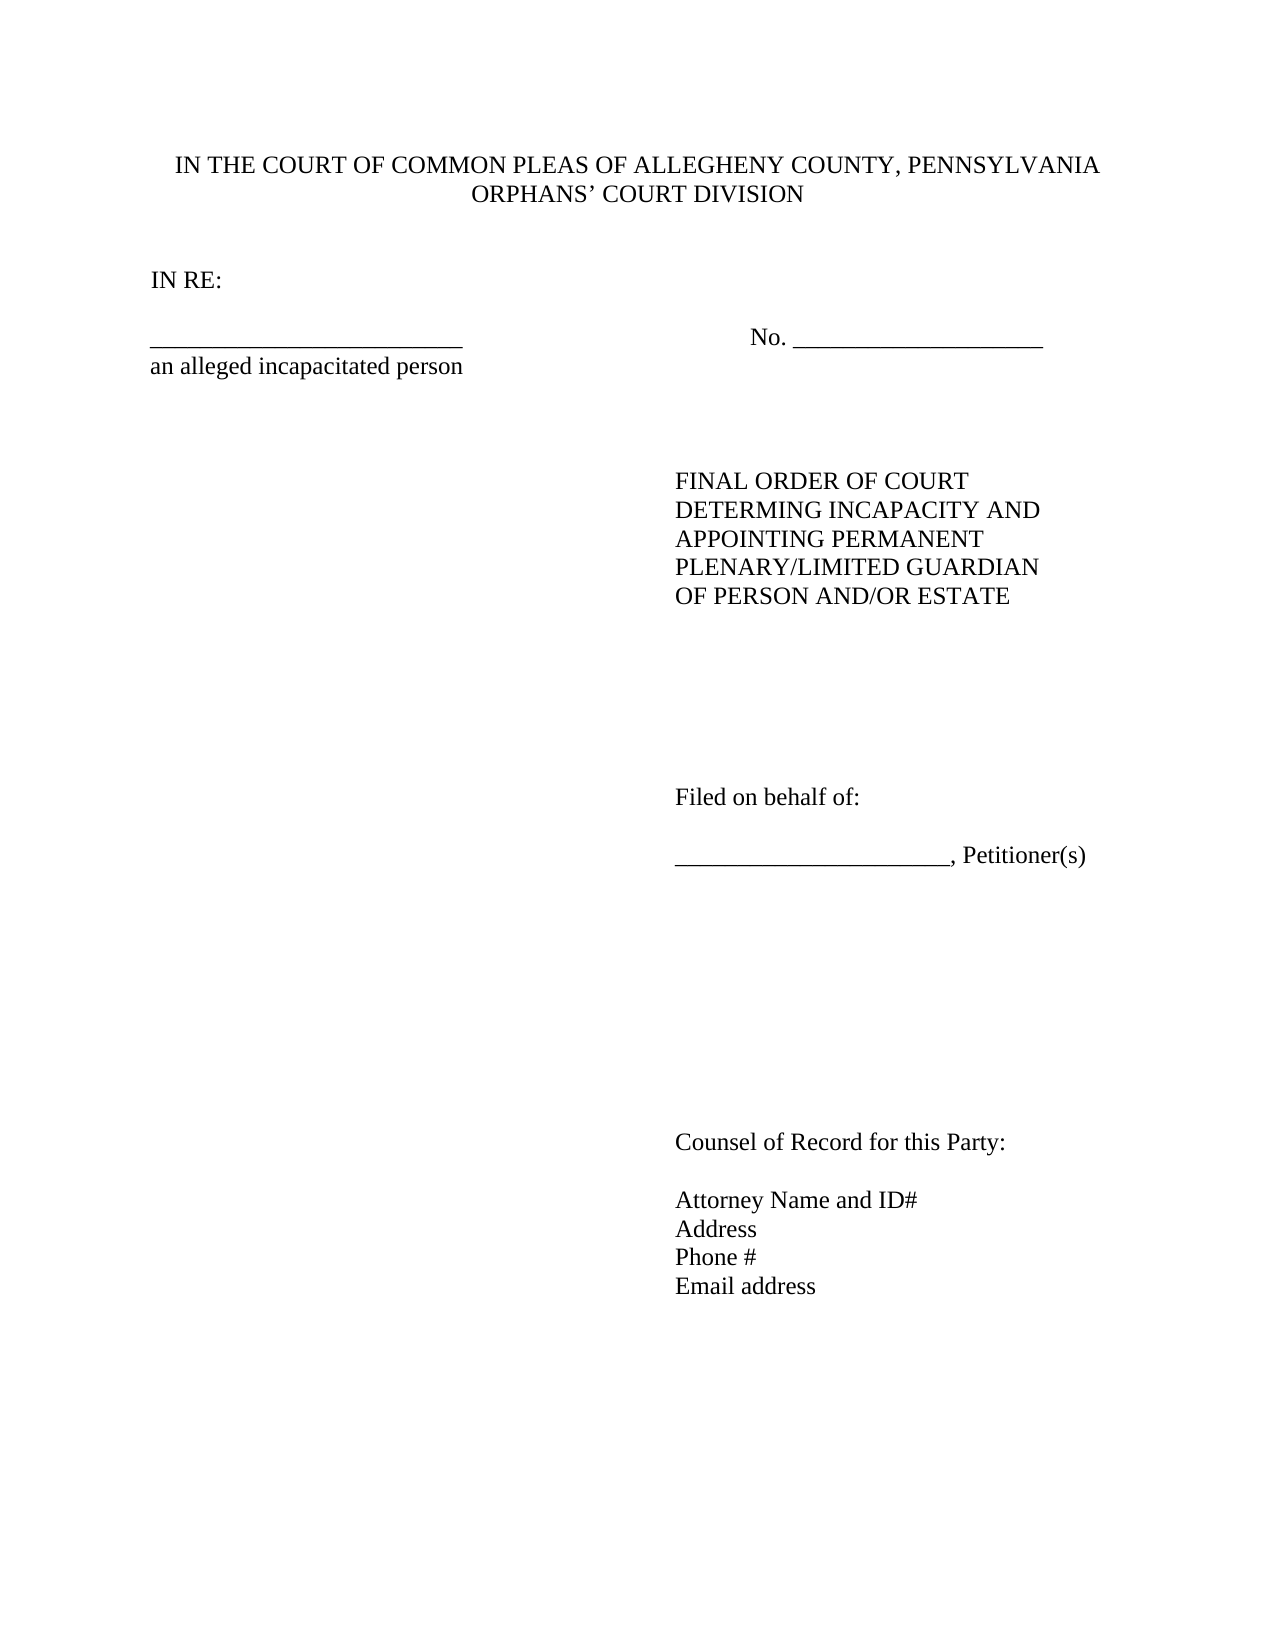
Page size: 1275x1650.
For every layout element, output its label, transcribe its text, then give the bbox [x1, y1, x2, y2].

subtitle DETERMING INCAPACITY AND APPOINTING PERMANENT PLENARY/LIMITED GUARDIAN [675, 495, 1111, 581]
text an alleged incapacitated person [150, 351, 1125, 380]
subtitle ______________________, Petitioner(s) [600, 840, 1111, 869]
subtitle Address [600, 1214, 1111, 1242]
subtitle Filed on behalf of: [600, 782, 1111, 811]
text ORPHANS’ COURT DIVISION [151, 179, 1125, 207]
text _________________________ No. ____________________ [150, 322, 1125, 351]
subtitle Email address [600, 1271, 1111, 1300]
subtitle Counsel of Record for this Party: [600, 1127, 1111, 1156]
subtitle FINAL ORDER OF COURT [600, 466, 1111, 495]
text IN THE COURT OF COMMON PLEAS OF ALLEGHENY COUNTY, PENNSYLVANIA [151, 150, 1125, 179]
text IN RE: [151, 265, 1125, 294]
subtitle Attorney Name and ID# [600, 1185, 1111, 1214]
subtitle OF PERSON AND/OR ESTATE [600, 581, 1111, 610]
subtitle Phone # [600, 1242, 1111, 1271]
